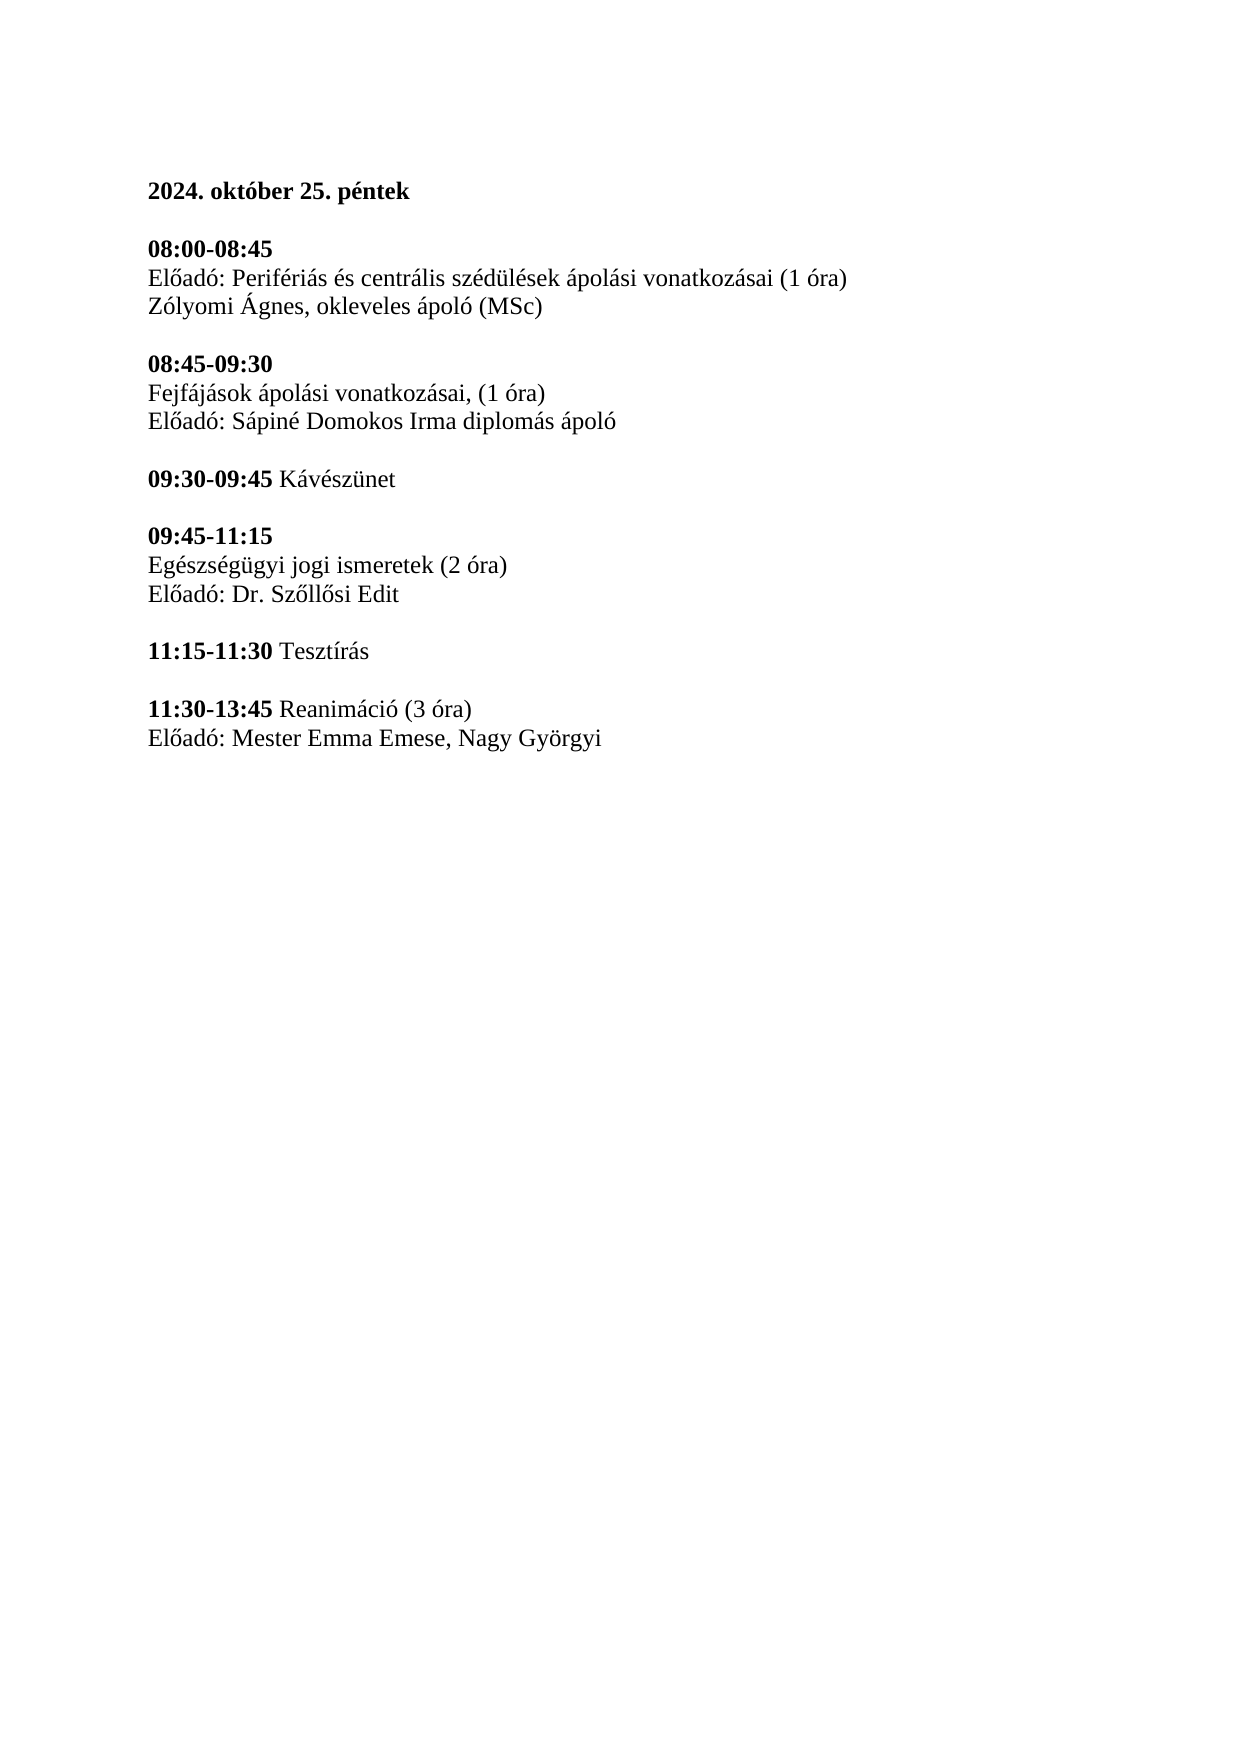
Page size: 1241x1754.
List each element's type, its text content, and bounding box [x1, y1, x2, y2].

text Előadó: Mester Emma Emese, Nagy Györgyi [148, 723, 1093, 751]
text Egészségügyi jogi ismeretek (2 óra) [148, 550, 1093, 579]
text 08:00-08:45 [148, 234, 1093, 263]
text Zólyomi Ágnes, okleveles ápoló (MSc) [148, 291, 1093, 320]
text Előadó: Perifériás és centrális szédülések ápolási vonatkozásai (1 óra) [148, 263, 1093, 291]
text 2024. október 25. péntek [148, 176, 1093, 205]
text 09:30-09:45 Kávészünet [148, 464, 1093, 493]
text 11:30-13:45 Reanimáció (3 óra) [148, 694, 1093, 723]
text 08:45-09:30 [148, 349, 1093, 378]
text 11:15-11:30 Tesztírás [148, 636, 1093, 665]
text 09:45-11:15 [148, 521, 1093, 550]
text Előadó: Dr. Szőllősi Edit [148, 579, 1093, 608]
text Előadó: Sápiné Domokos Irma diplomás ápoló [148, 406, 1093, 435]
text Fejfájások ápolási vonatkozásai, (1 óra) [148, 378, 1093, 406]
